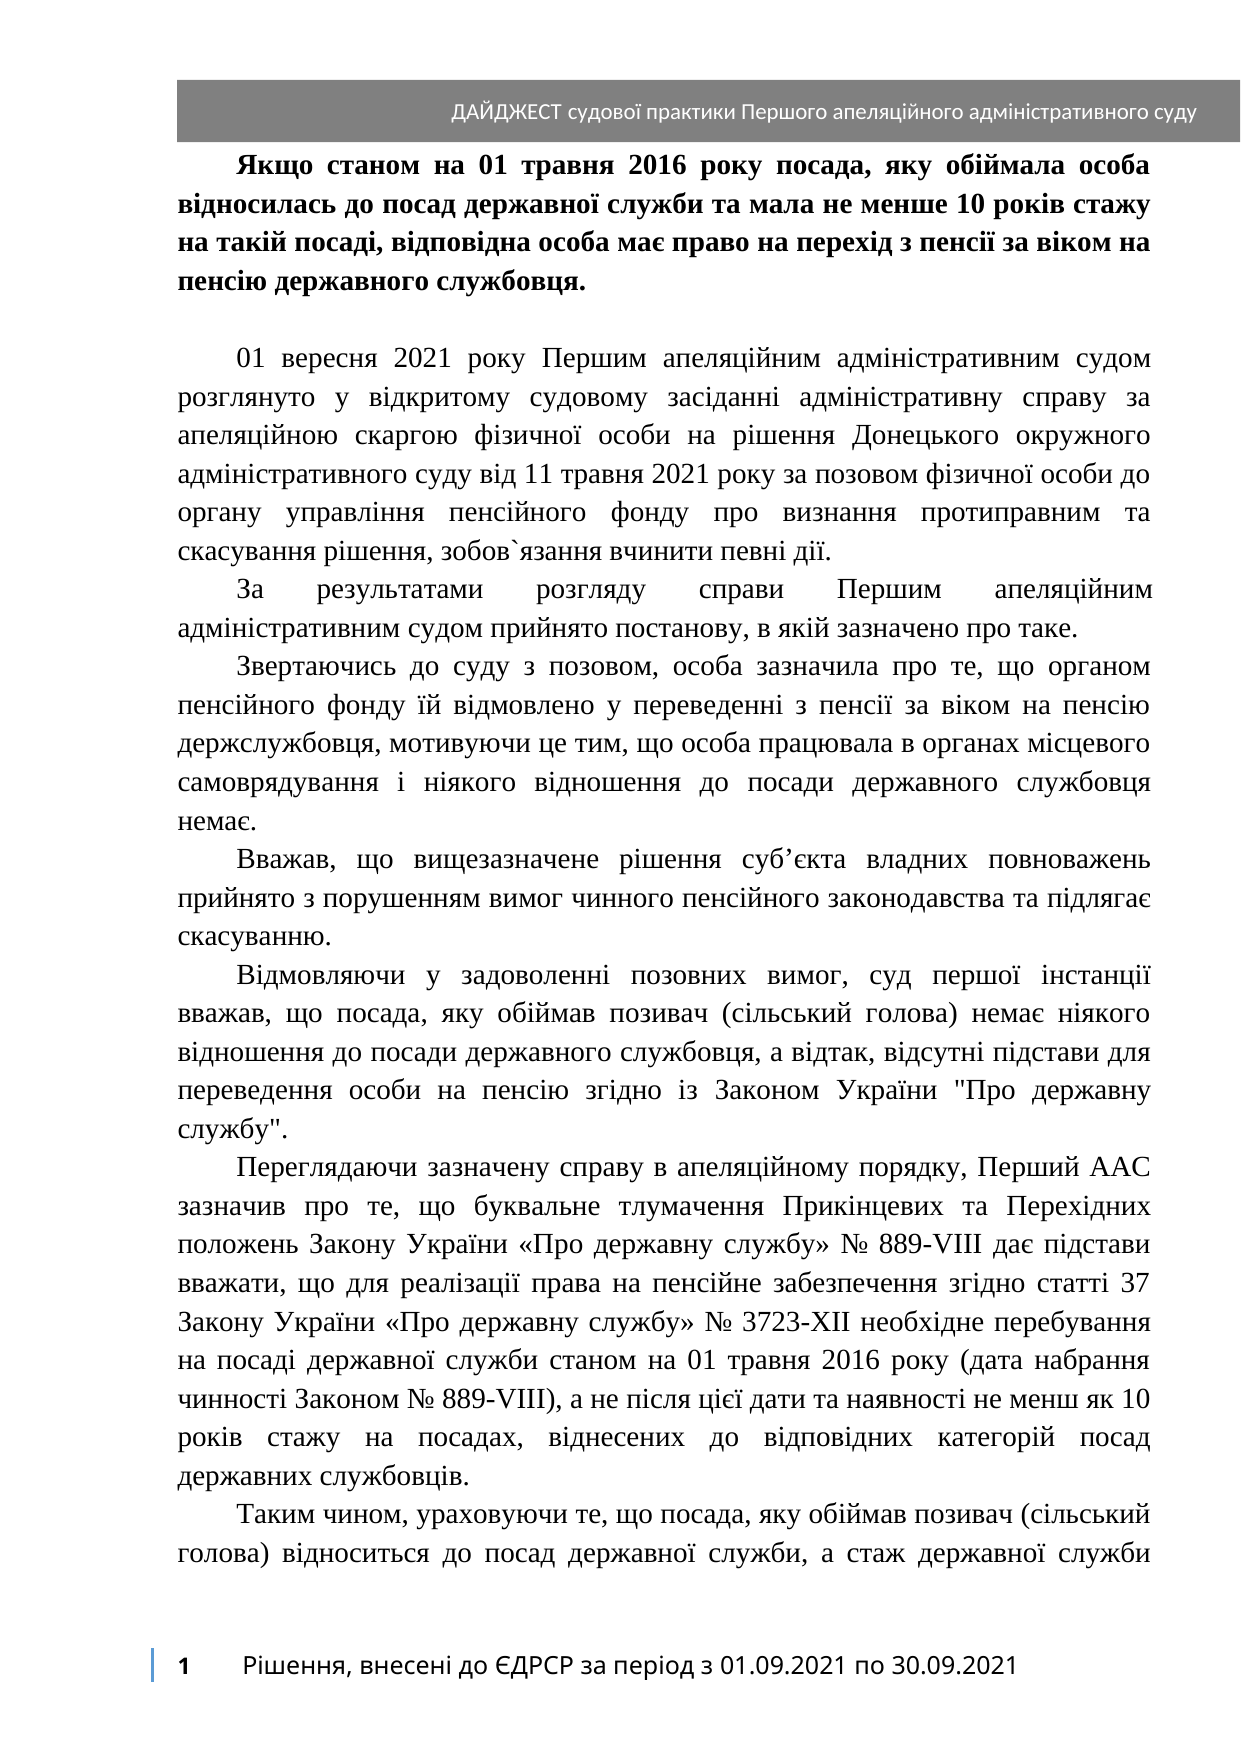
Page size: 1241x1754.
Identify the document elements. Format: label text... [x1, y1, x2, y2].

text Відмовляючи у задоволенні позовних вимог, суд першої інстанції вважав, що посада, яку обіймав позивач (сільський голова) немає ніякого відношення до посади державного службовця, а відтак, відсутні підстави для переведення особи на пенсію згідно із Законом України "Про державну службу". [177, 957, 1152, 1144]
text 01 вересня 2021 року Першим апеляційним адміністративним судом розглянуто у відкритому судовому засіданні адміністративну справу за апеляційною скаргою фізичної особи на рішення Донецького окружного адміністративного суду від 11 травня 2021 року за позовом фізичної особи до органу управління пенсійного фонду про визнання протиправним та скасування рішення, зобов`язання вчинити певні дії. [177, 340, 1152, 566]
text Вважав, що вищезазначене рішення суб’єкта владних повноважень прийнято з порушенням вимог чинного пенсійного законодавства та підлягає скасуванню. [177, 841, 1152, 952]
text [177, 1496, 1152, 1568]
text Якщо станом на 01 травня 2016 року посада, яку обіймала особа відносилась до посад державної служби та мала не менше 10 років стажу на такій посаді, відповідна особа має право на перехід з пенсії за віком на пенсію державного службовця. [177, 118, 1152, 297]
text Звертаючись до суду з позовом, особа зазначила про те, що органом пенсійного фонду їй відмовлено у переведенні з пенсії за віком на пенсію держслужбовця, мотивуючи це тим, що особа працювала в органах місцевого самоврядування і ніякого відношення до посади державного службовця немає. [177, 648, 1152, 836]
text За результатами розгляду справи Першим апеляційним адміністративним судом прийнято постанову, в якій зазначено про таке. [177, 571, 1153, 643]
text Переглядаючи зазначену справу в апеляційному порядку, Перший ААС зазначив про те, що буквальне тлумачення Прикінцевих та Перехідних положень Закону України «Про державну службу» № 889-VIII дає підстави вважати, що для реалізації права на пенсійне забезпечення згідно статті 37 Закону України «Про державну службу» № 3723-ХІІ необхідне перебування на посаді державної служби станом на 01 травня 2016 року (дата набрання чинності Законом № 889-VIII), а не після цієї дати та наявності не менш як 10 років стажу на посадах, віднесених до відповідних категорій посад державних службовців. [177, 1149, 1152, 1491]
